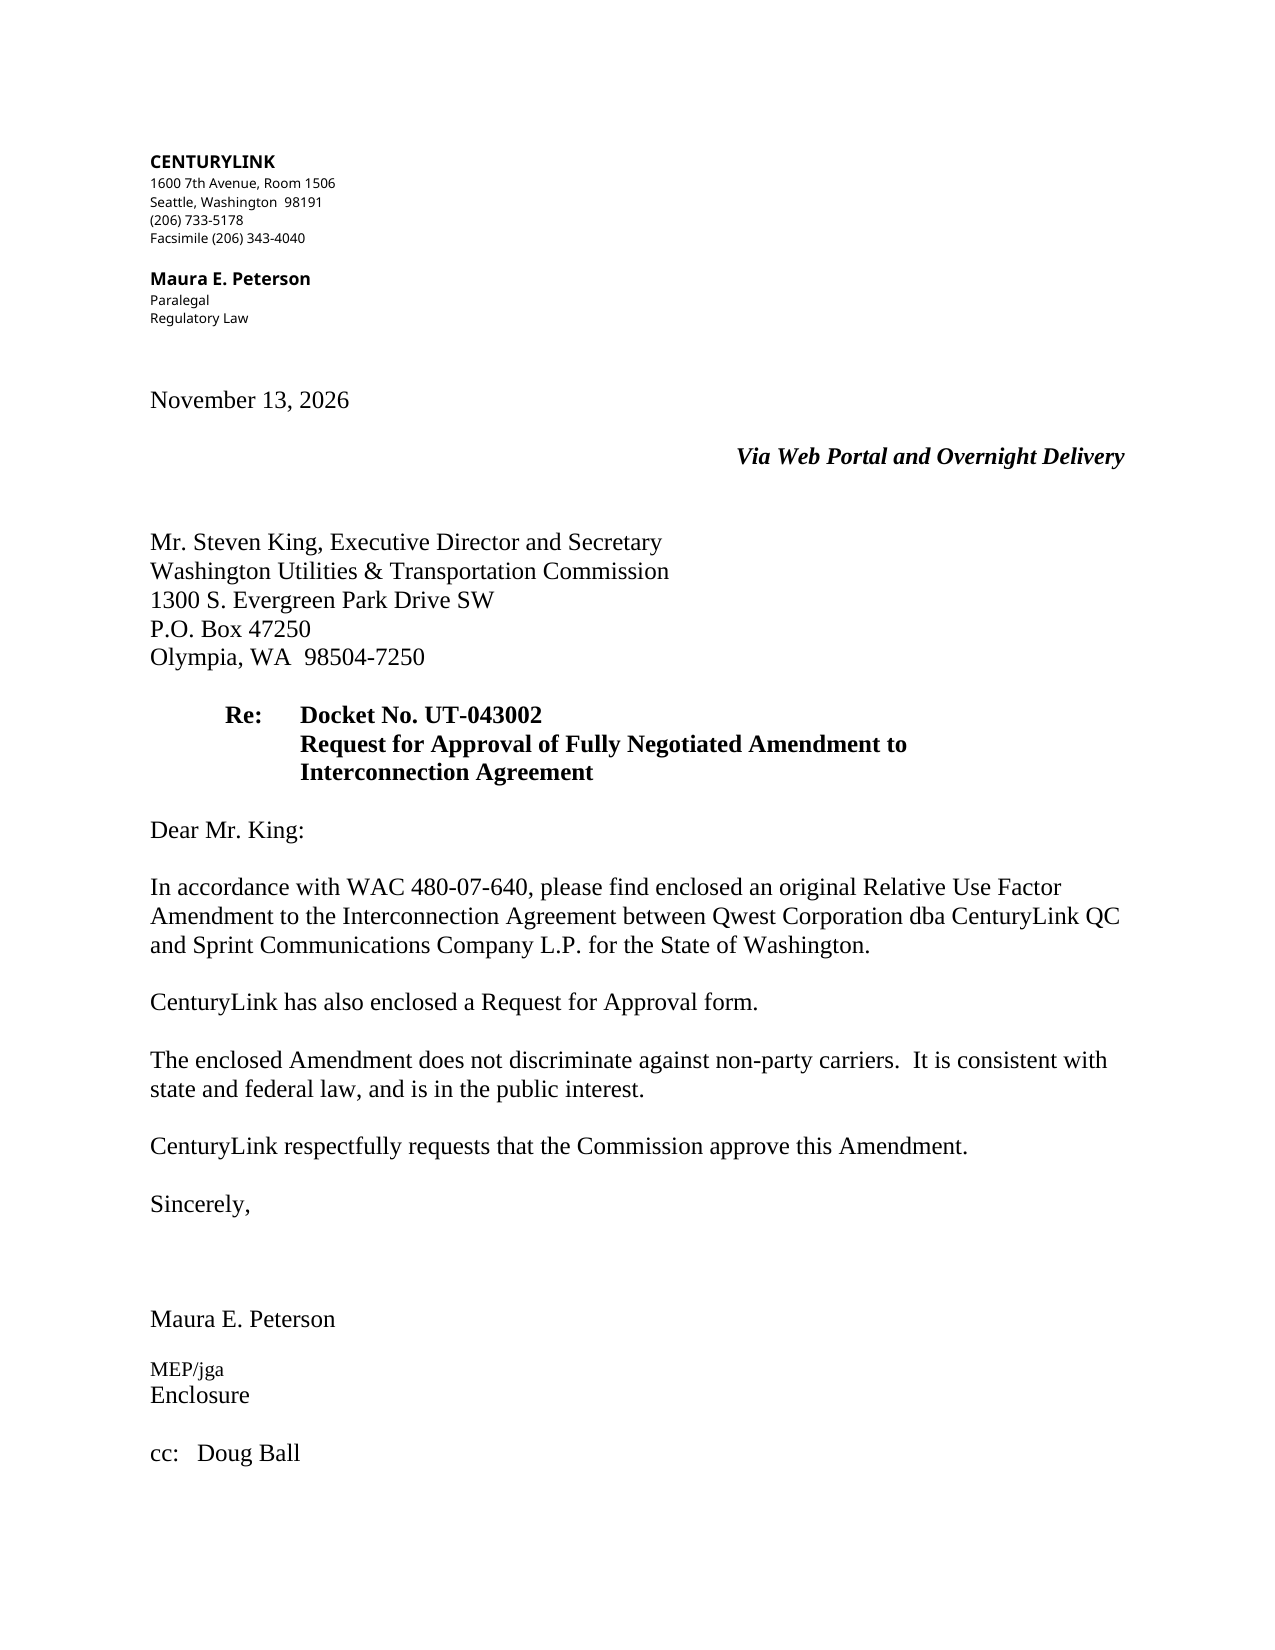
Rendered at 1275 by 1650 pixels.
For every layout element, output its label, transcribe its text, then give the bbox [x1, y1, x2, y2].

text Facsimile (206) 343-4040 [150, 229, 1125, 248]
text Re: Docket No. UT-043002 [150, 700, 1125, 729]
text Dear Mr. King: [150, 815, 1125, 844]
text Olympia, WA 98504-7250 [150, 642, 1125, 671]
text CenturyLink respectfully requests that the Commission approve this Amendment. [150, 1131, 1125, 1160]
text Paralegal [150, 291, 1125, 309]
text CenturyLink has also enclosed a Request for Approval form. [150, 987, 1125, 1016]
text (206) 733-5178 [150, 211, 1125, 229]
text Sincerely, [150, 1189, 1125, 1217]
text MEP/jga [150, 1357, 1125, 1381]
text Mr. Steven King, Executive Director and Secretary [150, 527, 1125, 556]
text Maura E. Peterson [150, 1304, 1125, 1332]
text Request for Approval of Fully Negotiated Amendment to Interconnection Agreement [150, 729, 975, 786]
text The enclosed Amendment does not discriminate against non-party carriers. It is consistent with state and federal law, and is in the public interest. [150, 1045, 1125, 1102]
text Maura E. Peterson [150, 266, 1125, 291]
text Regulatory Law [150, 309, 1125, 327]
text Enclosure [150, 1381, 1125, 1409]
text In accordance with WAC 480-07-640, please find enclosed an original Relative Use Factor Amendment to the Interconnection Agreement between Qwest Corporation dba CenturyLink QC and Sprint Communications Company L.P. for the State of Washington. [150, 872, 1125, 959]
text P.O. Box 47250 [150, 614, 1125, 642]
text 1600 7th Avenue, Room 1506 [150, 174, 1125, 193]
text CENTURYLINK [150, 150, 1125, 174]
text 1300 S. Evergreen Park Drive SW [150, 585, 1125, 614]
text Washington Utilities & Transportation Commission [150, 556, 1125, 585]
text April 4, 2014 [150, 385, 1125, 414]
text cc: Doug Ball [150, 1438, 1125, 1467]
subtitle Via Web Portal and Overnight Delivery [150, 442, 1125, 470]
